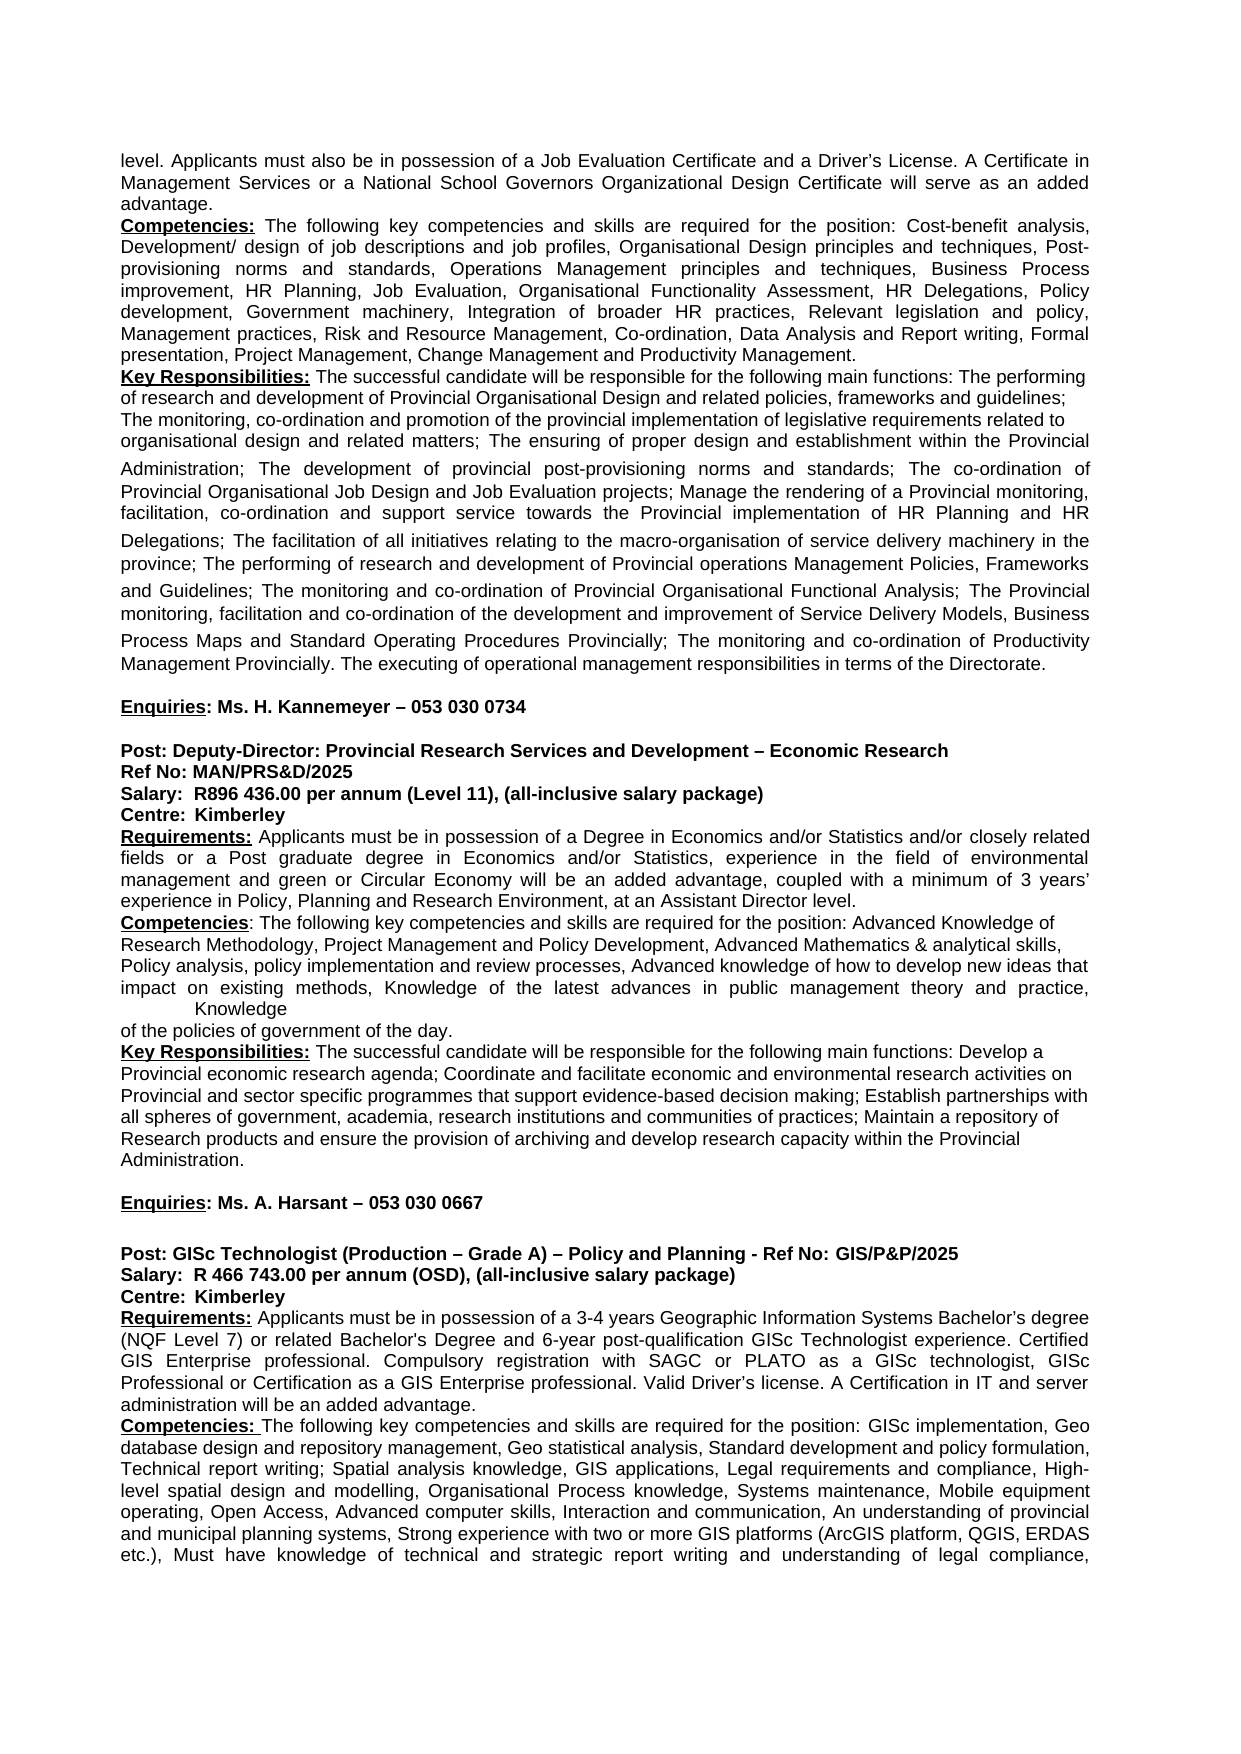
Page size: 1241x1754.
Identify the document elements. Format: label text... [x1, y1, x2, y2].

text Salary: R896 436.00 per annum (Level 11), (all-inclusive salary package) [120, 782, 1090, 804]
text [120, 150, 1090, 215]
text Ref No: MAN/PRS&D/2025 [120, 761, 1090, 782]
text Requirements: Applicants must be in possession of a 3-4 years Geographic Information Systems Bachelor’s degree (NQF Level 7) or related Bachelor's Degree and 6-year post-qualification GISc Technologist experience. Certified GIS Enterprise professional. Compulsory registration with SAGC or PLATO as a GISc technologist, GISc Professional or Certification as a GIS Enterprise professional. Valid Driver’s license. A Certification in IT and server administration will be an added advantage. [120, 1307, 1090, 1415]
text impact on existing methods, Knowledge of the latest advances in public management theory and practice, Knowledge [120, 977, 1090, 1020]
text Key Responsibilities: The successful candidate will be responsible for the following main functions: The performing [120, 366, 1090, 387]
text Centre: Kimberley [120, 1286, 1090, 1307]
text of research and development of Provincial Organisational Design and related policies, frameworks and guidelines; [120, 387, 1090, 409]
text The monitoring, co-ordination and promotion of the provincial implementation of legislative requirements related to [120, 409, 1090, 430]
text Post: GISc Technologist (Production – Grade A) – Policy and Planning - Ref No: GIS/P&P/2025 [120, 1242, 1090, 1264]
text Centre: Kimberley [120, 804, 1090, 826]
text Post: Deputy-Director: Provincial Research Services and Development – Economic Research [120, 739, 1090, 761]
text Administration. [120, 1149, 1090, 1171]
text Salary: R 466 743.00 per annum (OSD), (all-inclusive salary package) [120, 1264, 1090, 1286]
text Competencies: The following key competencies and skills are required for the position: Advanced Knowledge of [120, 912, 1090, 933]
text all spheres of government, academia, research institutions and communities of practices; Maintain a repository of [120, 1106, 1090, 1127]
text Research products and ensure the provision of archiving and develop research capacity within the Provincial [120, 1127, 1090, 1149]
text Competencies: The following key competencies and skills are required for the position: Cost-benefit analysis, Development/ design of job descriptions and job profiles, Organisational Design principles and techniques, Post-provisioning norms and standards, Operations Management principles and techniques, Business Process improvement, HR Planning, Job Evaluation, Organisational Functionality Assessment, HR Delegations, Policy development, Government machinery, Integration of broader HR practices, Relevant legislation and policy, Management practices, Risk and Resource Management, Co-ordination, Data Analysis and Report writing, Formal presentation, Project Management, Change Management and Productivity Management. [120, 215, 1090, 366]
text Enquiries: Ms. A. Harsant – 053 030 0667 [120, 1192, 1090, 1214]
text Requirements: Applicants must be in possession of a Degree in Economics and/or Statistics and/or closely related fields or a Post graduate degree in Economics and/or Statistics, experience in the field of environmental management and green or Circular Economy will be an added advantage, coupled with a minimum of 3 years’ experience in Policy, Planning and Research Environment, at an Assistant Director level. [120, 826, 1090, 912]
text Policy analysis, policy implementation and review processes, Advanced knowledge of how to develop new ideas that [120, 955, 1090, 977]
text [120, 1415, 1090, 1566]
text of the policies of government of the day. [120, 1020, 1090, 1041]
text Key Responsibilities: The successful candidate will be responsible for the following main functions: Develop a [120, 1041, 1090, 1063]
text organisational design and related matters; The ensuring of proper design and establishment within the Provincial Administration; The development of provincial post-provisioning norms and standards; The co-ordination of Provincial Organisational Job Design and Job Evaluation projects; Manage the rendering of a Provincial monitoring, facilitation, co-ordination and support service towards the Provincial implementation of HR Planning and HR Delegations; The facilitation of all initiatives relating to the macro-organisation of service delivery machinery in the province; The performing of research and development of Provincial operations Management Policies, Frameworks and Guidelines; The monitoring and co-ordination of Provincial Organisational Functional Analysis; The Provincial monitoring, facilitation and co-ordination of the development and improvement of Service Delivery Models, Business Process Maps and Standard Operating Procedures Provincially; The monitoring and co-ordination of Productivity Management Provincially. The executing of operational management responsibilities in terms of the Directorate. [120, 430, 1090, 675]
text Provincial economic research agenda; Coordinate and facilitate economic and environmental research activities on [120, 1063, 1090, 1084]
text Research Methodology, Project Management and Policy Development, Advanced Mathematics & analytical skills, [120, 933, 1090, 955]
text Provincial and sector specific programmes that support evidence-based decision making; Establish partnerships with [120, 1084, 1090, 1106]
text Enquiries: Ms. H. Kannemeyer – 053 030 0734 [120, 696, 1090, 718]
